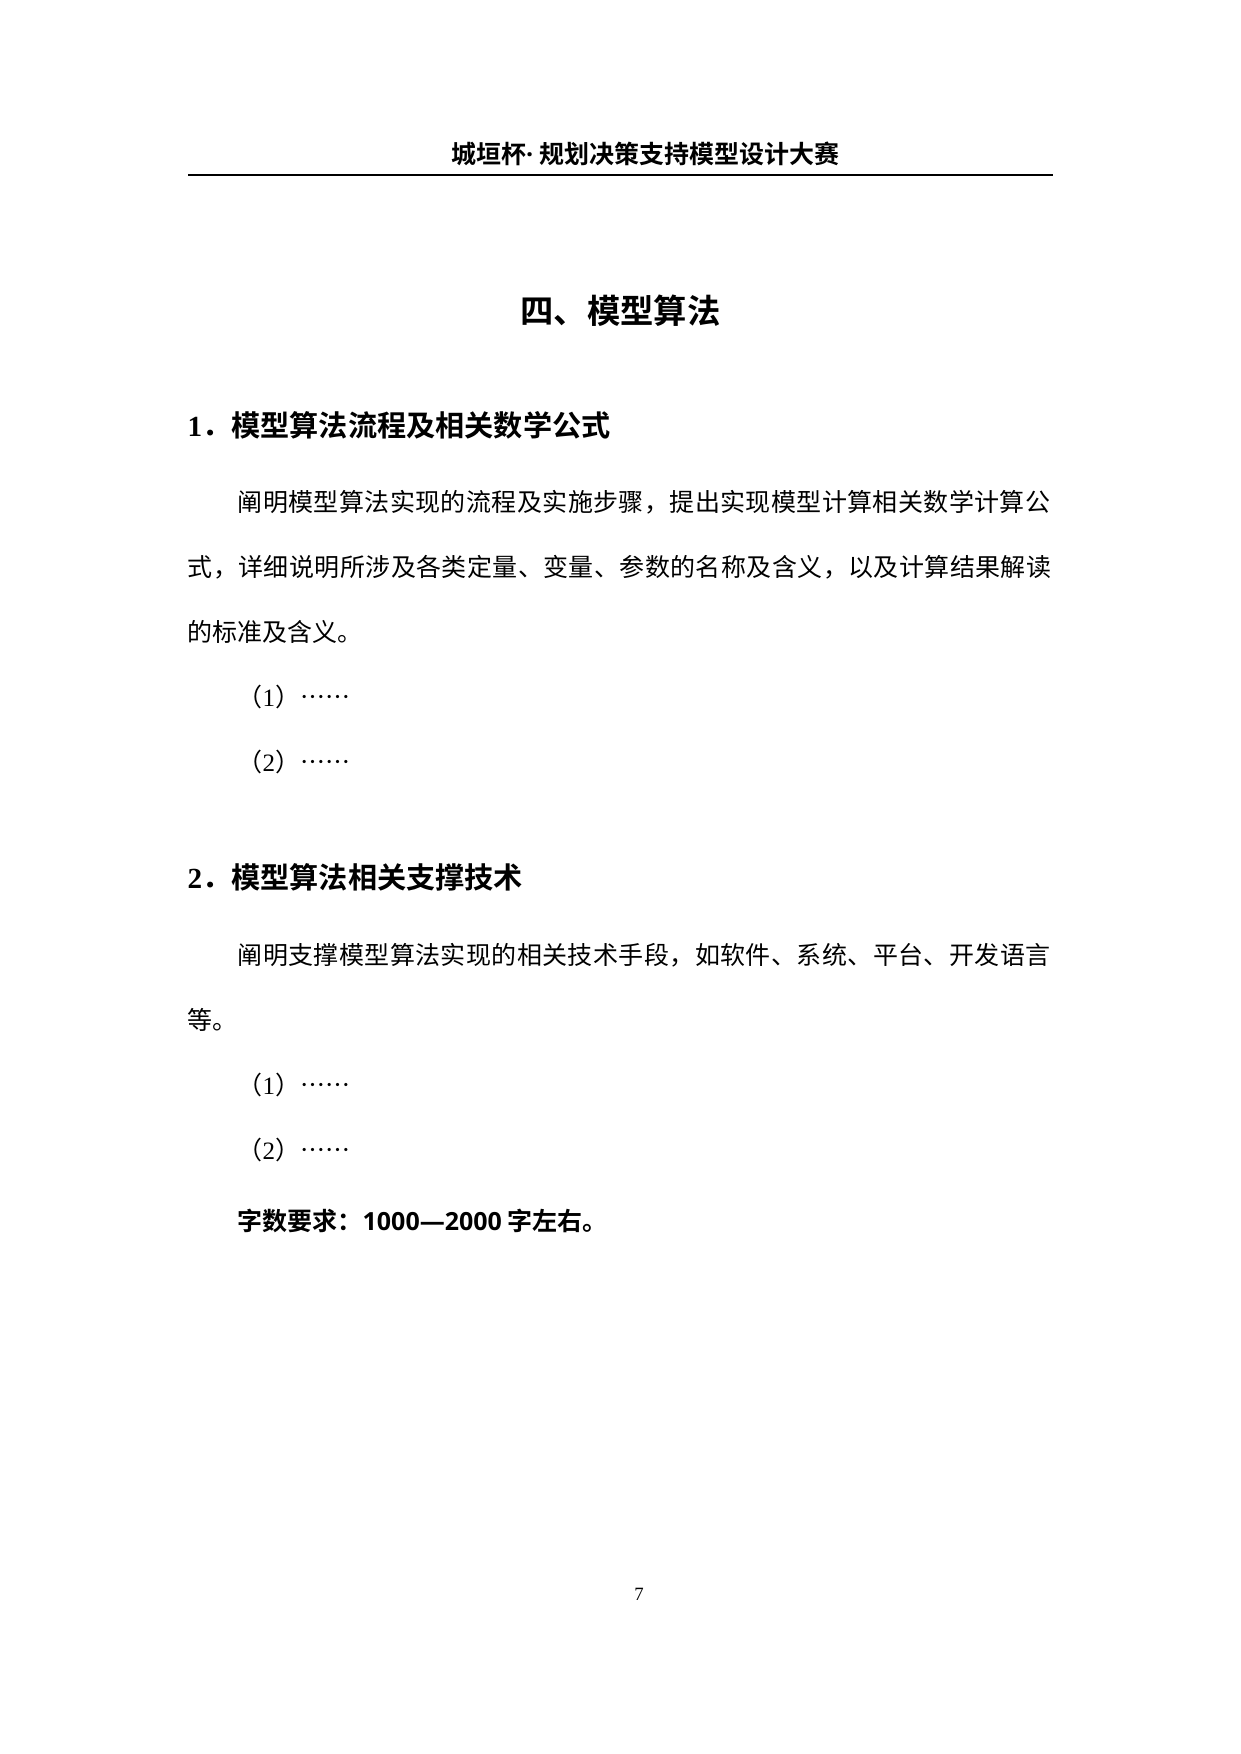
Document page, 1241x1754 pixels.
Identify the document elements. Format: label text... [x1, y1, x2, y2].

subtitle 1．模型算法流程及相关数学公式 [187, 391, 1053, 456]
text 阐明支撑模型算法实现的相关技术手段，如软件、系统、平台、开发语言等。 [187, 921, 1053, 1051]
text （2）…… [187, 1116, 1053, 1181]
subtitle 四、模型算法 [187, 276, 1053, 341]
text 字数要求：1000—2000字左右。 [187, 1197, 1053, 1239]
text 阐明模型算法实现的流程及实施步骤，提出实现模型计算相关数学计算公式，详细说明所涉及各类定量、变量、参数的名称及含义，以及计算结果解读的标准及含义。 [187, 468, 1053, 663]
text （2）…… [187, 728, 1053, 793]
text （1）…… [187, 1051, 1053, 1116]
text （1）…… [187, 663, 1053, 728]
subtitle 2．模型算法相关支撑技术 [187, 843, 1053, 908]
